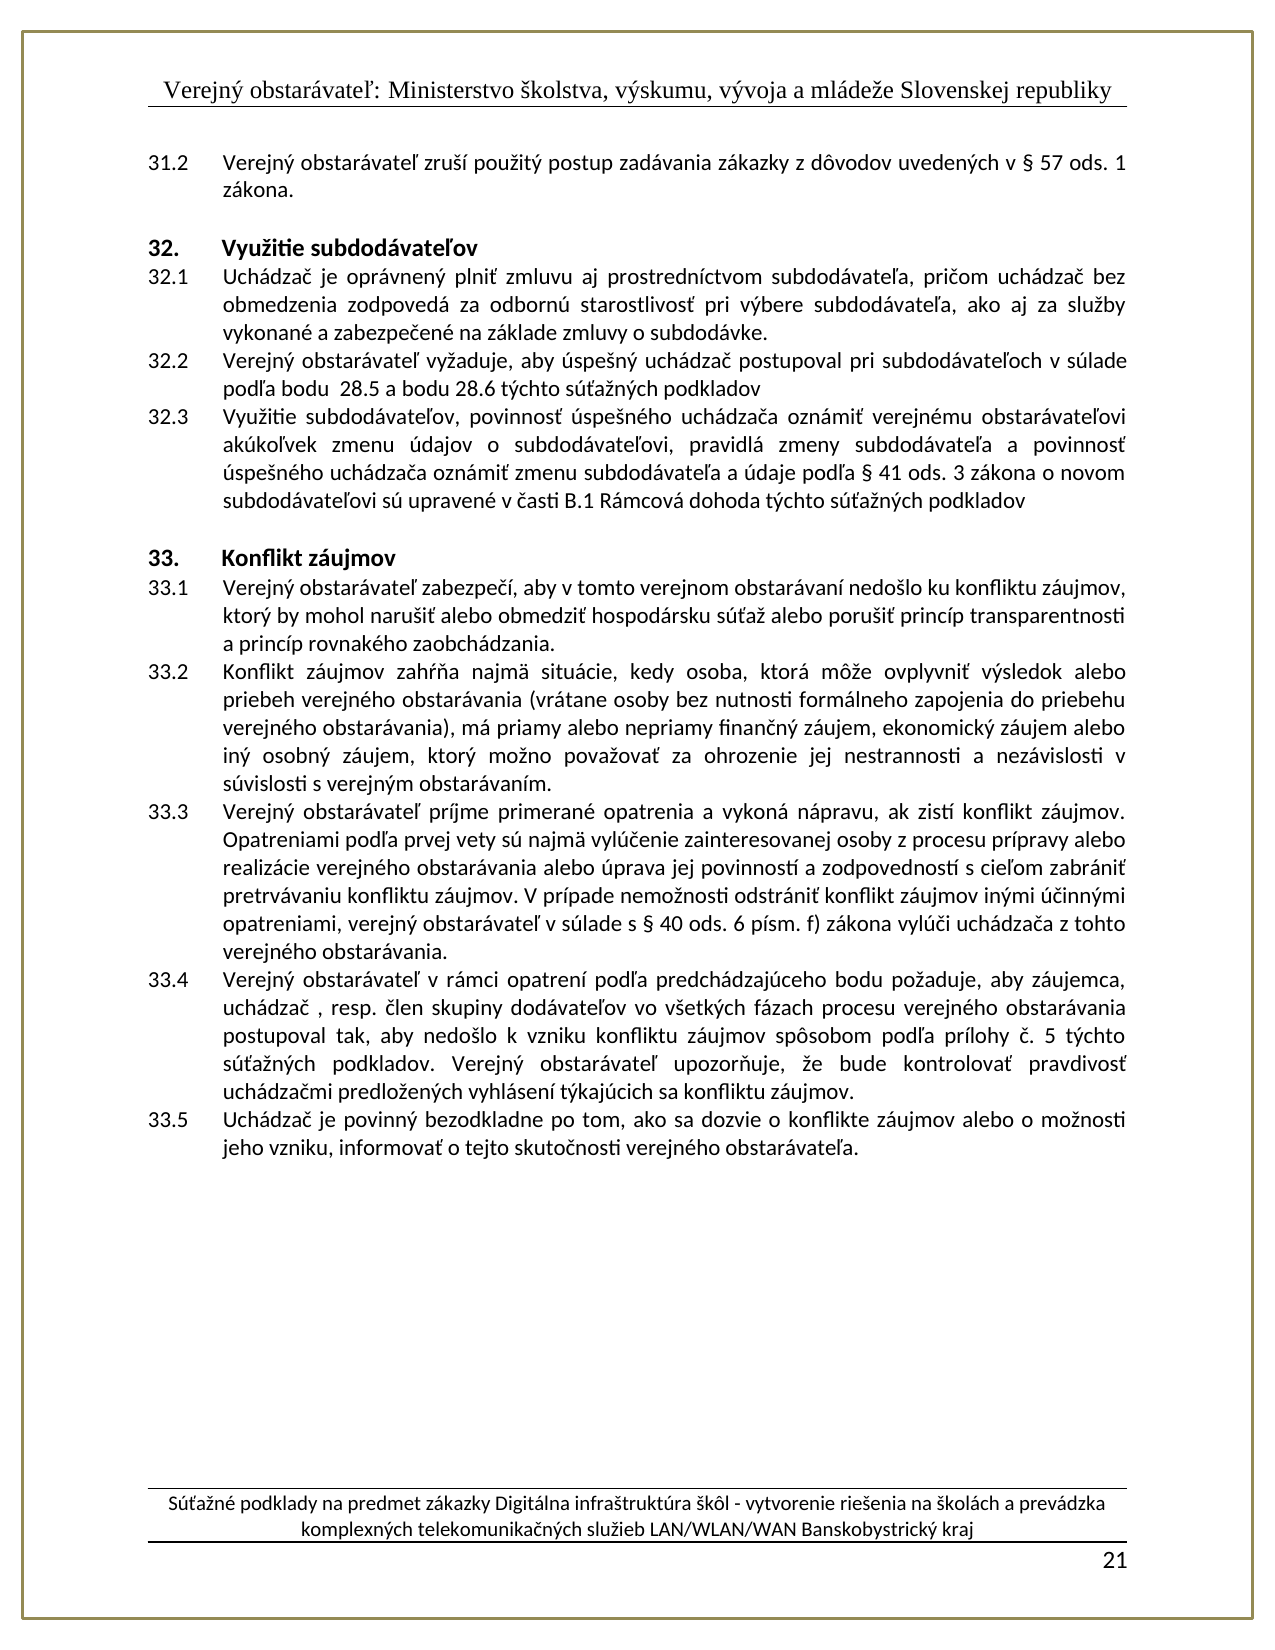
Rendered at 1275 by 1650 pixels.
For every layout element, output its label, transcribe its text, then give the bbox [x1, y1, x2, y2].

text 33.4 Verejný obstarávateľ v rámci opatrení podľa predchádzajúceho bodu požaduje, aby záujemca, uchádzač , resp. člen skupiny dodávateľov vo všetkých fázach procesu verejného obstarávania postupoval tak, aby nedošlo k vzniku konfliktu záujmov spôsobom podľa prílohy č. 5 týchto súťažných podkladov. Verejný obstarávateľ upozorňuje, že bude kontrolovať pravdivosť uchádzačmi predložených vyhlásení týkajúcich sa konfliktu záujmov. [148, 965, 1127, 1105]
text 32.3 Využitie subdodávateľov, povinnosť úspešného uchádzača oznámiť verejnému obstarávateľovi akúkoľvek zmenu údajov o subdodávateľovi, pravidlá zmeny subdodávateľa a povinnosť úspešného uchádzača oznámiť zmenu subdodávateľa a údaje podľa § 41 ods. 3 zákona o novom subdodávateľovi sú upravené v časti B.1 Rámcová dohoda týchto súťažných podkladov [148, 402, 1127, 514]
subtitle Konflikt záujmov [148, 542, 1127, 573]
text 33.1 Verejný obstarávateľ zabezpečí, aby v tomto verejnom obstarávaní nedošlo ku konfliktu záujmov, ktorý by mohol narušiť alebo obmedziť hospodársku súťaž alebo porušiť princíp transparentnosti a princíp rovnakého zaobchádzania. [148, 573, 1127, 657]
text 31.2 Verejný obstarávateľ zruší použitý postup zadávania zákazky z dôvodov uvedených v § 57 ods. 1 zákona. [148, 148, 1127, 204]
text 33.2 Konflikt záujmov zahŕňa najmä situácie, kedy osoba, ktorá môže ovplyvniť výsledok alebo priebeh verejného obstarávania (vrátane osoby bez nutnosti formálneho zapojenia do priebehu verejného obstarávania), má priamy alebo nepriamy finančný záujem, ekonomický záujem alebo iný osobný záujem, ktorý možno považovať za ohrozenie jej nestrannosti a nezávislosti v súvislosti s verejným obstarávaním. [148, 657, 1127, 797]
subtitle Využitie subdodávateľov [148, 232, 1127, 262]
text 32.2 Verejný obstarávateľ vyžaduje, aby úspešný uchádzač postupoval pri subdodávateľoch v súlade podľa bodu 28.5 a bodu 28.6 týchto súťažných podkladov [148, 346, 1127, 402]
text 32.1 Uchádzač je oprávnený plniť zmluvu aj prostredníctvom subdodávateľa, pričom uchádzač bez obmedzenia zodpovedá za odbornú starostlivosť pri výbere subdodávateľa, ako aj za služby vykonané a zabezpečené na základe zmluvy o subdodávke. [148, 262, 1127, 346]
text 33.3 Verejný obstarávateľ príjme primerané opatrenia a vykoná nápravu, ak zistí konflikt záujmov. Opatreniami podľa prvej vety sú najmä vylúčenie zainteresovanej osoby z procesu prípravy alebo realizácie verejného obstarávania alebo úprava jej povinností a zodpovedností s cieľom zabrániť pretrvávaniu konfliktu záujmov. V prípade nemožnosti odstrániť konflikt záujmov inými účinnými opatreniami, verejný obstarávateľ v súlade s § 40 ods. 6 písm. f) zákona vylúči uchádzača z tohto verejného obstarávania. [148, 797, 1127, 965]
text 33.5 Uchádzač je povinný bezodkladne po tom, ako sa dozvie o konflikte záujmov alebo o možnosti jeho vzniku, informovať o tejto skutočnosti verejného obstarávateľa. [148, 1105, 1127, 1161]
